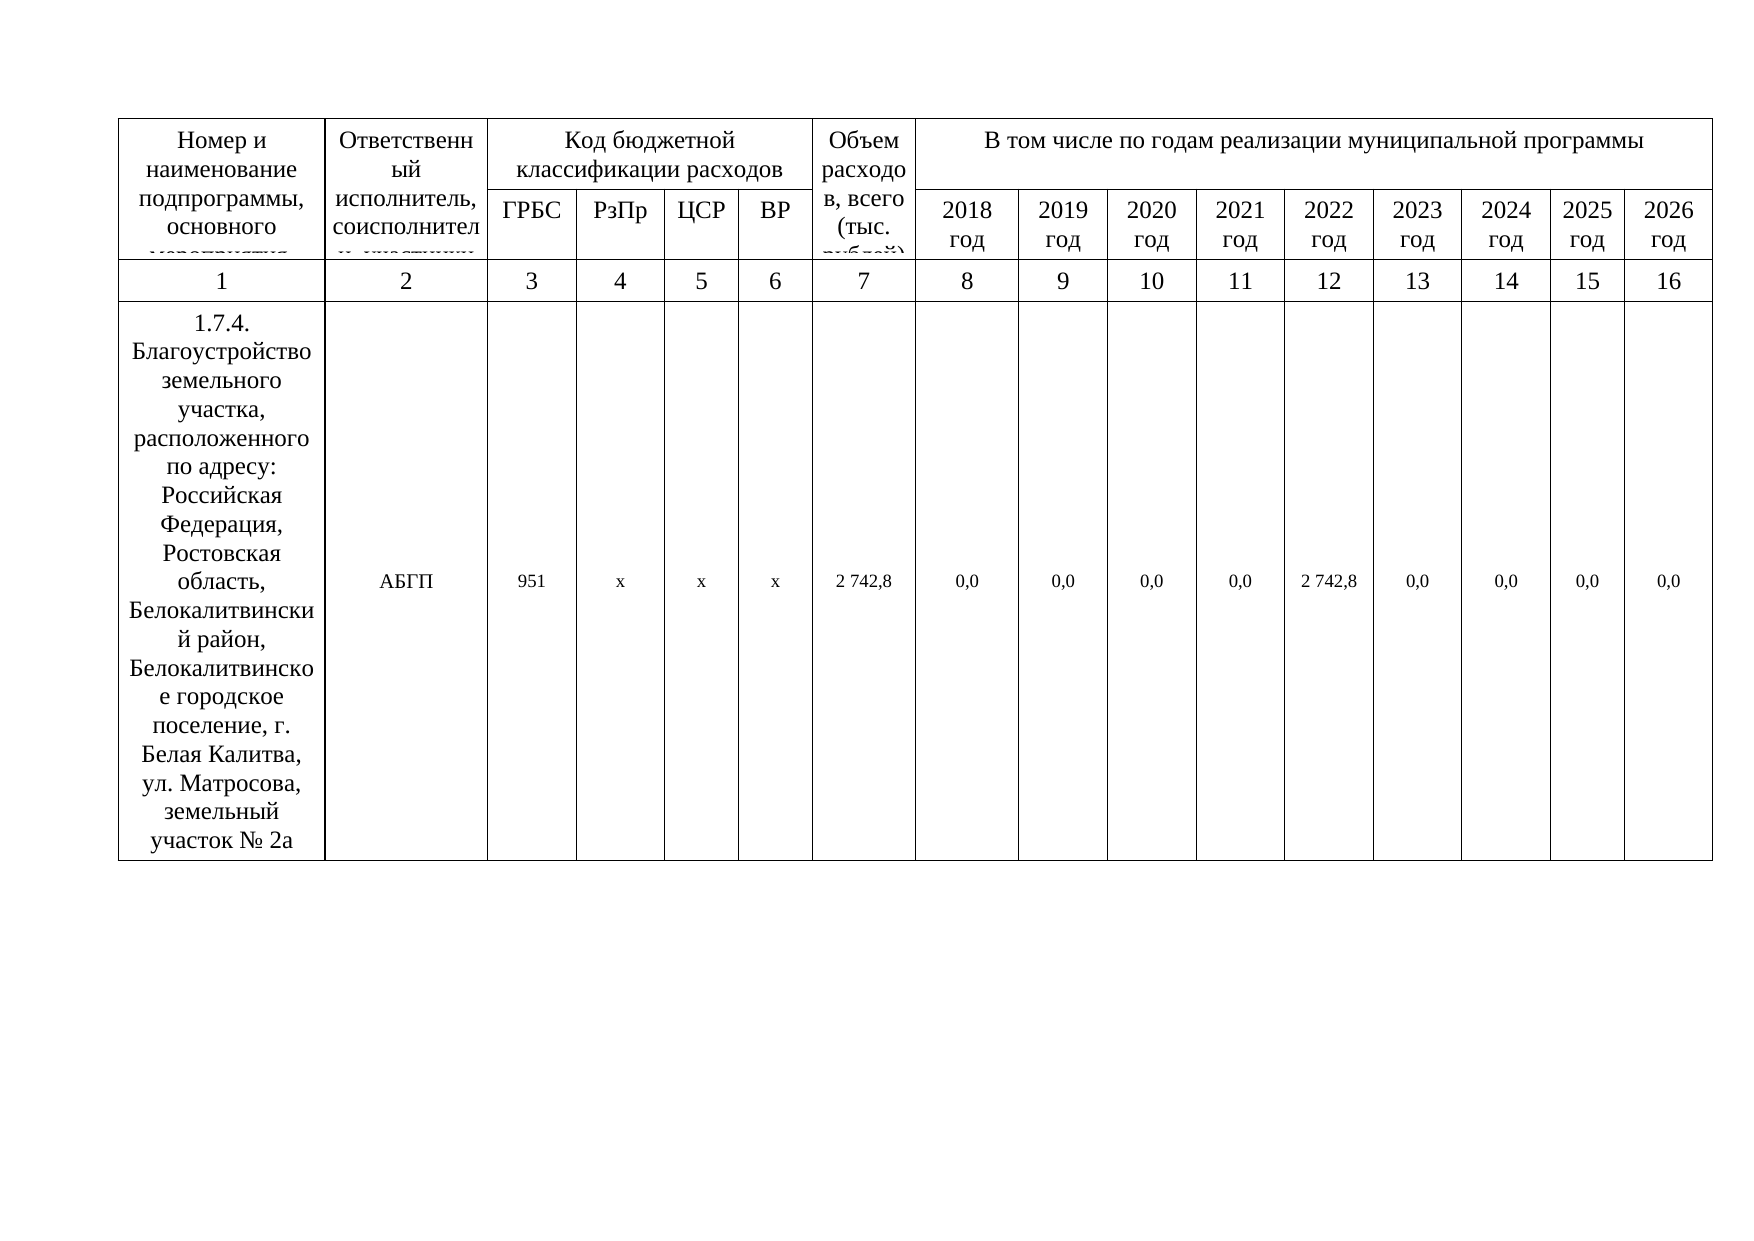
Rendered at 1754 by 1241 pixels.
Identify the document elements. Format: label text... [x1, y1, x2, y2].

table_cell 0,0 [1197, 302, 1284, 860]
table_cell 7 [813, 260, 915, 301]
table_cell 13 [1374, 260, 1461, 301]
table_cell 2026 год [1625, 190, 1712, 259]
table_header Код бюджетной классификации расходов [488, 119, 812, 188]
table_cell 2022 год [1285, 190, 1373, 259]
table_header Объем расходов, всего (тыс. рублей) [813, 119, 915, 259]
table_cell 0,0 [1462, 302, 1550, 860]
table_cell РзПр [577, 190, 664, 259]
table_cell 0,0 [1108, 302, 1196, 860]
table_cell 0,0 [1374, 302, 1461, 860]
table_cell 12 [1285, 260, 1373, 301]
table_cell 1 [119, 260, 324, 301]
table_cell 2 [326, 260, 487, 301]
table_cell 11 [1197, 260, 1284, 301]
table_cell 0,0 [1625, 302, 1712, 860]
table_cell 2021 год [1197, 190, 1284, 259]
table_cell 2020 год [1108, 190, 1196, 259]
table_cell 0,0 [916, 302, 1018, 860]
table_cell х [665, 302, 738, 860]
table_cell х [577, 302, 664, 860]
table_cell 16 [1625, 260, 1712, 301]
table_cell 9 [1019, 260, 1107, 301]
table_cell 10 [1108, 260, 1196, 301]
table_cell 1.7.4. Благоустройство земельного участка, расположенного по адресу: Российская Федерация, Ростовская область, Белокалитвинский район, Белокалитвинское городское поселение, г. Белая Калитва, ул. Матросова, земельный участок № 2а [119, 302, 324, 860]
table_cell 8 [916, 260, 1018, 301]
table_cell ЦСР [665, 190, 738, 259]
table_cell 14 [1462, 260, 1550, 301]
table_cell 2025 год [1551, 190, 1624, 259]
table_cell 2018 год [916, 190, 1018, 259]
table_cell 15 [1551, 260, 1624, 301]
table_cell 3 [488, 260, 576, 301]
table_cell АБГП [326, 302, 487, 860]
table_cell 2 742,8 [813, 302, 915, 860]
table_cell 2 742,8 [1285, 302, 1373, 860]
table_cell 6 [739, 260, 812, 301]
table_cell 0,0 [1019, 302, 1107, 860]
table_cell ГРБС [488, 190, 576, 259]
table_cell 4 [577, 260, 664, 301]
table_cell 2023 год [1374, 190, 1461, 259]
table_cell 951 [488, 302, 576, 860]
table_cell 0,0 [1551, 302, 1624, 860]
table_cell ВР [739, 190, 812, 259]
table_cell х [739, 302, 812, 860]
table_header Номер и наименование подпрограммы, основного мероприятия, приоритетного основного мероприятия [119, 119, 324, 259]
table_cell 5 [665, 260, 738, 301]
table_header Ответственный исполнитель, соисполнители, участники [326, 119, 487, 259]
table_cell 2019 год [1019, 190, 1107, 259]
table_header В том числе по годам реализации муниципальной программы [916, 119, 1712, 188]
table_cell 2024 год [1462, 190, 1550, 259]
